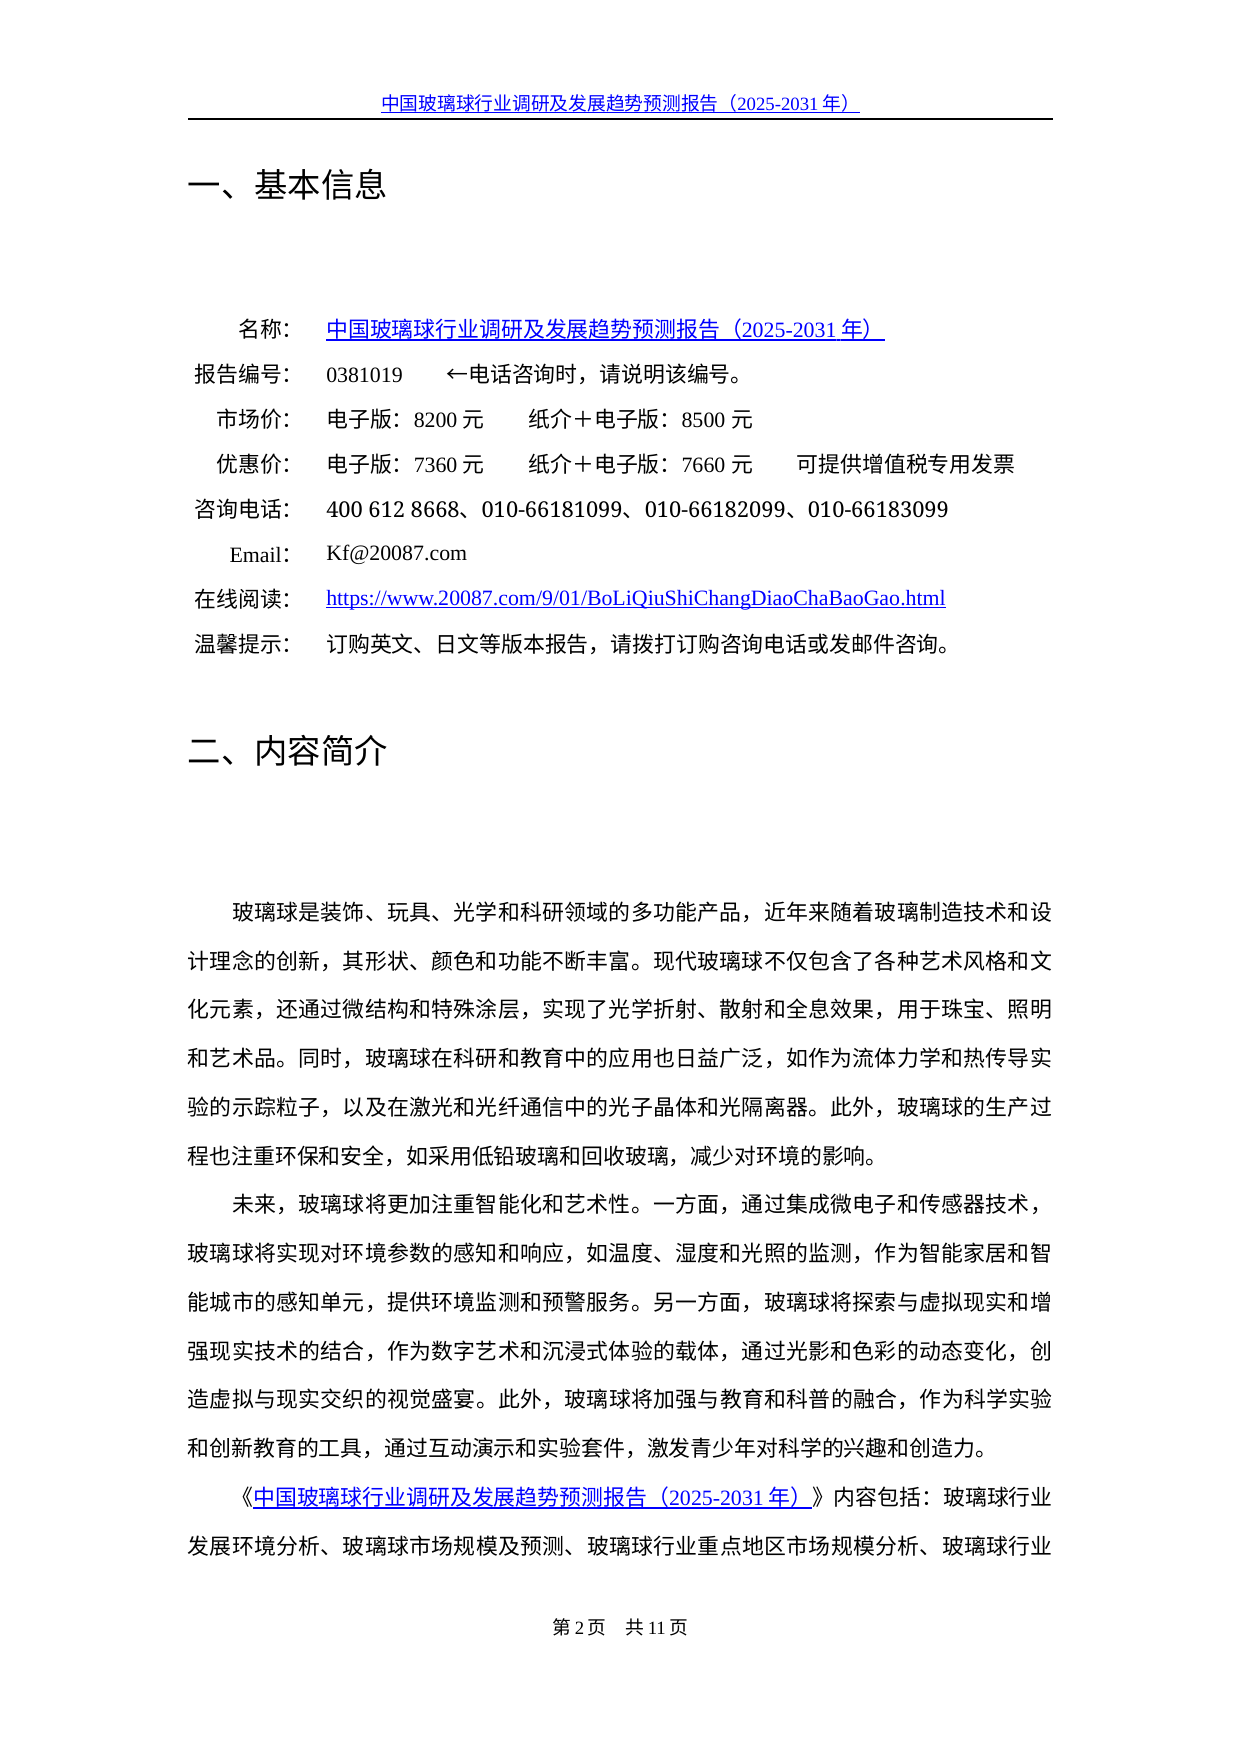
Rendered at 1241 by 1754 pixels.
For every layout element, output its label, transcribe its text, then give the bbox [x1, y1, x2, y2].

table_cell 优惠价： [167, 447, 315, 492]
table_cell 400 612 8668、010-66181099、010-66182099、010-66183099 [315, 492, 1073, 537]
table_cell 在线阅读： [167, 582, 315, 627]
table_cell 报告编号： [167, 357, 315, 402]
table_cell 0381019 ←电话咨询时，请说明该编号。 [315, 357, 1073, 402]
table_cell [315, 582, 1073, 627]
table_cell 温馨提示： [167, 627, 315, 672]
table_cell 咨询电话： [167, 492, 315, 537]
table_header 中国玻璃球行业调研及发展趋势预测报告（2025-2031年） [315, 312, 1073, 357]
table_cell Email： [167, 537, 315, 582]
table_cell 市场价： [167, 402, 315, 447]
table_cell 电子版：7360 元 纸介＋电子版：7660 元 可提供增值税专用发票 [315, 447, 1073, 492]
table_cell Kf@20087.com [315, 537, 1073, 582]
table_header 名称： [167, 312, 315, 357]
table_cell 电子版：8200 元 纸介＋电子版：8500 元 [315, 402, 1073, 447]
title 一、基本信息 [187, 150, 1053, 215]
table_cell 订购英文、日文等版本报告，请拨打订购咨询电话或发邮件咨询。 [315, 627, 1073, 672]
title 二、内容简介 [187, 717, 1053, 782]
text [187, 894, 1053, 1561]
